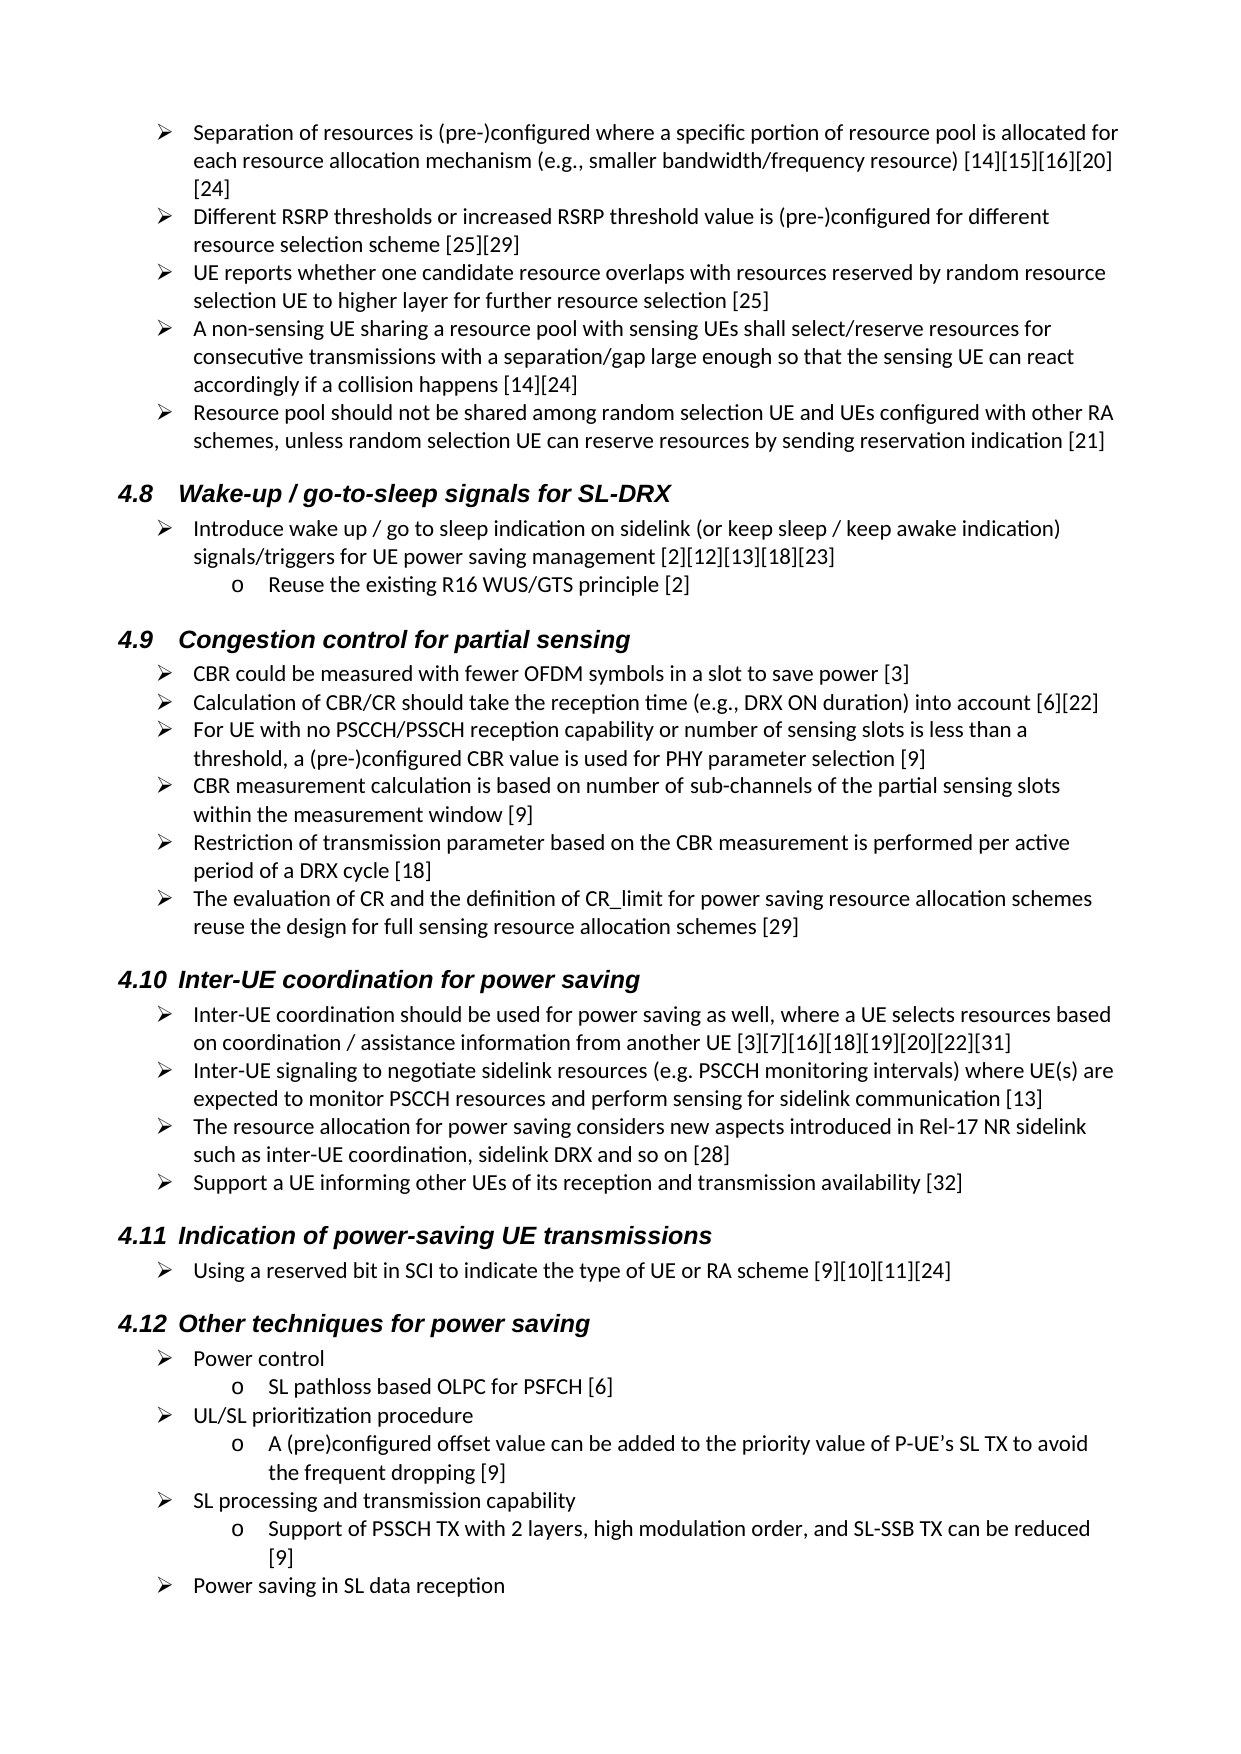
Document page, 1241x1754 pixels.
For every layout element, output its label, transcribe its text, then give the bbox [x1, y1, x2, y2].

subtitle Wake-up / go-to-sleep signals for SL-DRX [118, 479, 1122, 508]
list UL/SL prioritization procedure [156, 1401, 1122, 1429]
list Inter-UE coordination should be used for power saving as well, where a UE selects resources based on coordination / assistance information from another UE [3][7][16][18][19][20][22][31] [156, 1000, 1122, 1056]
list Separation of resources is (pre-)configured where a specific portion of resource pool is allocated for each resource allocation mechanism (e.g., smaller bandwidth/frequency resource) [14][15][16][20][24] [156, 118, 1122, 202]
list Power saving in SL data reception [156, 1572, 1122, 1599]
list SL processing and transmission capability [156, 1486, 1122, 1514]
list Power control [156, 1344, 1122, 1372]
list The evaluation of CR and the definition of CR_limit for power saving resource allocation schemes reuse the design for full sensing resource allocation schemes [29] [156, 884, 1122, 940]
list CBR measurement calculation is based on number of sub-channels of the partial sensing slots within the measurement window [9] [156, 772, 1122, 828]
subtitle Indication of power-saving UE transmissions [118, 1221, 1122, 1250]
list Using a reserved bit in SCI to indicate the type of UE or RA scheme [9][10][11][24] [156, 1256, 1122, 1284]
list SL pathloss based OLPC for PSFCH [6] [231, 1372, 1122, 1401]
subtitle Inter-UE coordination for power saving [118, 965, 1122, 993]
list Support a UE informing other UEs of its reception and transmission availability [32] [156, 1168, 1122, 1196]
list Resource pool should not be shared among random selection UE and UEs configured with other RA schemes, unless random selection UE can reserve resources by sending reservation indication [21] [156, 398, 1122, 454]
list A non-sensing UE sharing a resource pool with sensing UEs shall select/reserve resources for consecutive transmissions with a separation/gap large enough so that the sensing UE can react accordingly if a collision happens [14][24] [156, 314, 1122, 398]
list Restriction of transmission parameter based on the CBR measurement is performed per active period of a DRX cycle [18] [156, 828, 1122, 884]
list For UE with no PSCCH/PSSCH reception capability or number of sensing slots is less than a threshold, a (pre-)configured CBR value is used for PHY parameter selection [9] [156, 716, 1122, 772]
list Reuse the existing R16 WUS/GTS principle [2] [231, 570, 1122, 599]
subtitle Other techniques for power saving [118, 1309, 1122, 1338]
list CBR could be measured with fewer OFDM symbols in a slot to save power [3] [156, 659, 1122, 688]
list UE reports whether one candidate resource overlaps with resources reserved by random resource selection UE to higher layer for further resource selection [25] [156, 258, 1122, 314]
subtitle Congestion control for partial sensing [118, 624, 1122, 653]
list Inter-UE signaling to negotiate sidelink resources (e.g. PSCCH monitoring intervals) where UE(s) are expected to monitor PSCCH resources and perform sensing for sidelink communication [13] [156, 1056, 1122, 1112]
list The resource allocation for power saving considers new aspects introduced in Rel-17 NR sidelink such as inter-UE coordination, sidelink DRX and so on [28] [156, 1112, 1122, 1168]
list Different RSRP thresholds or increased RSRP threshold value is (pre-)configured for different resource selection scheme [25][29] [156, 202, 1122, 258]
list Introduce wake up / go to sleep indication on sidelink (or keep sleep / keep awake indication) signals/triggers for UE power saving management [2][12][13][18][23] [156, 514, 1122, 570]
list Calculation of CBR/CR should take the reception time (e.g., DRX ON duration) into account [6][22] [156, 688, 1122, 716]
list Support of PSSCH TX with 2 layers, high modulation order, and SL-SSB TX can be reduced [9] [231, 1514, 1122, 1572]
list A (pre)configured offset value can be added to the priority value of P-UE’s SL TX to avoid the frequent dropping [9] [231, 1429, 1122, 1486]
